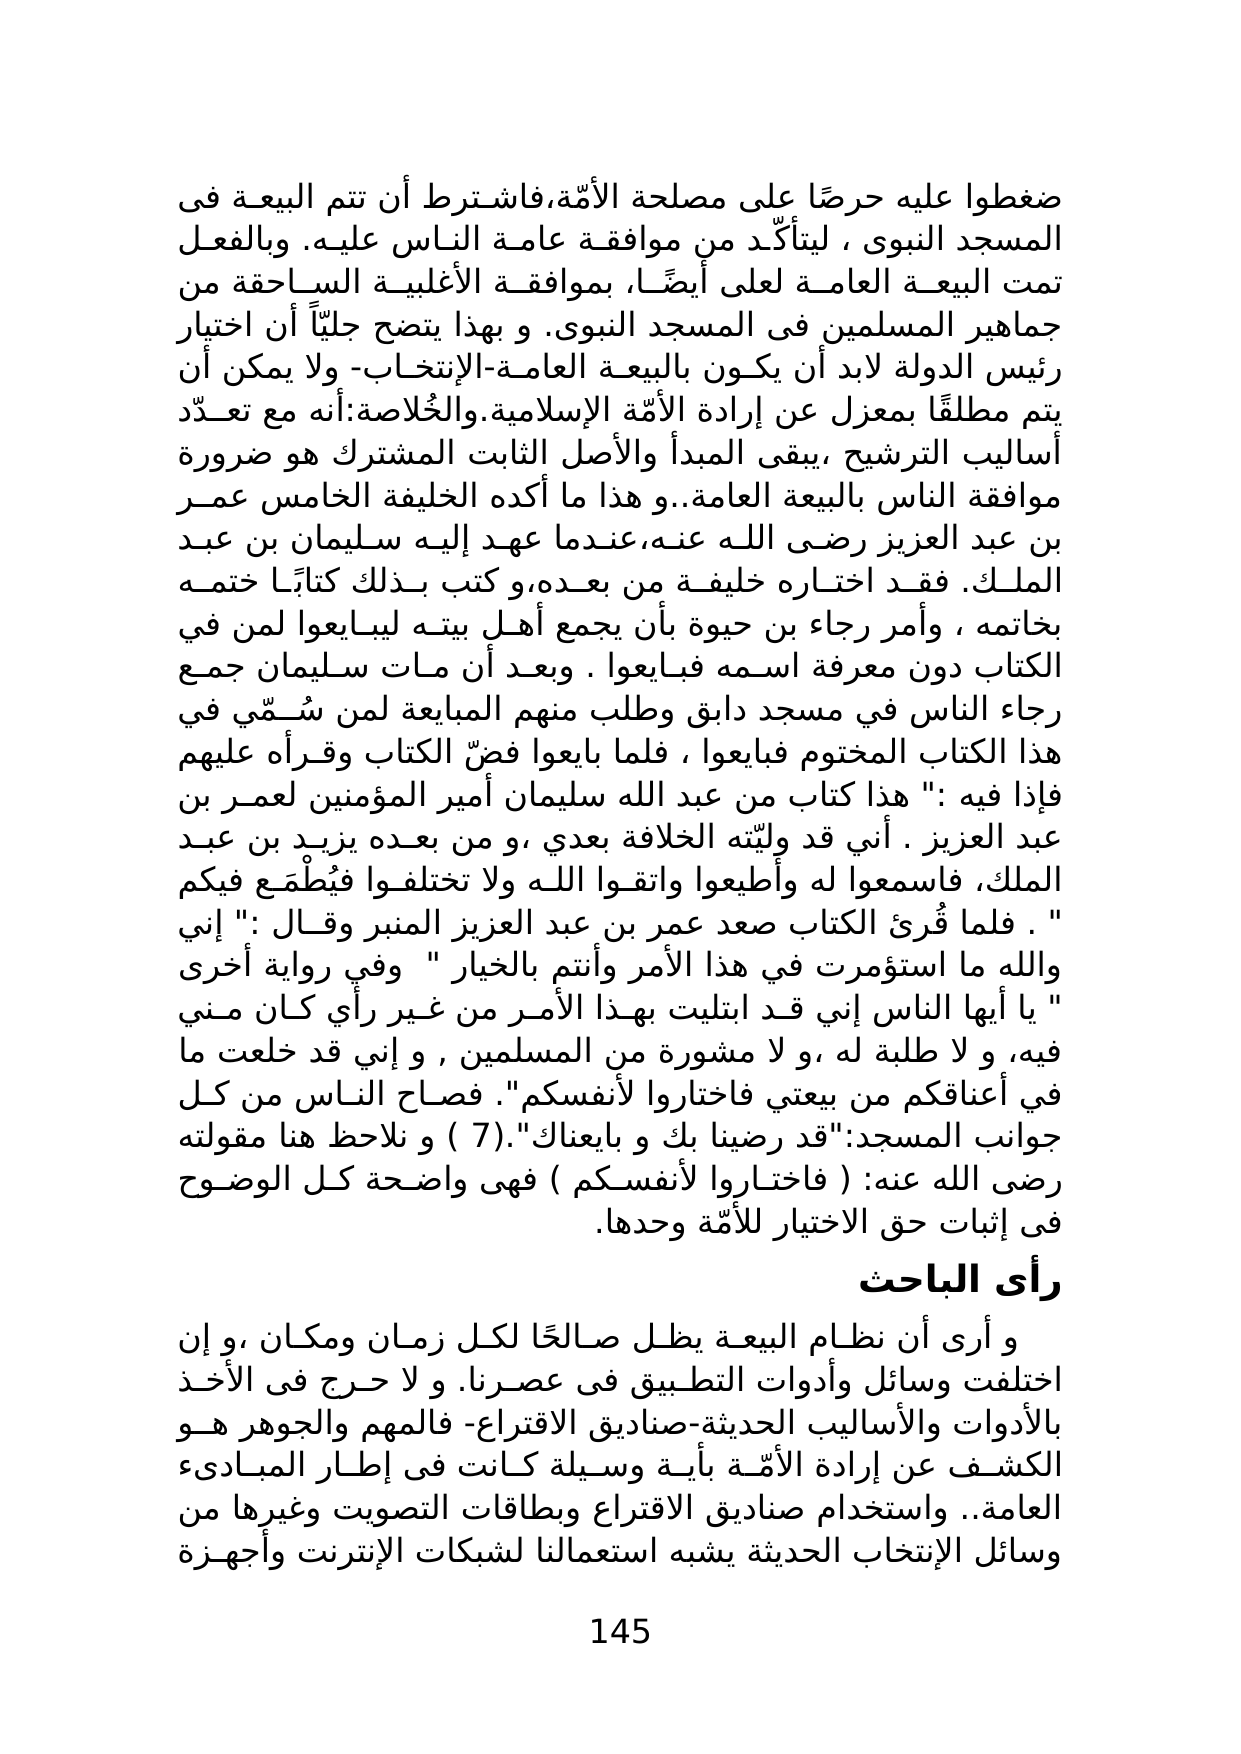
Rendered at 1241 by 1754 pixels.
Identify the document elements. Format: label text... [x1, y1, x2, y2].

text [177, 1318, 1063, 1570]
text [177, 177, 1063, 1241]
text رأى الباحث [177, 1257, 1063, 1301]
